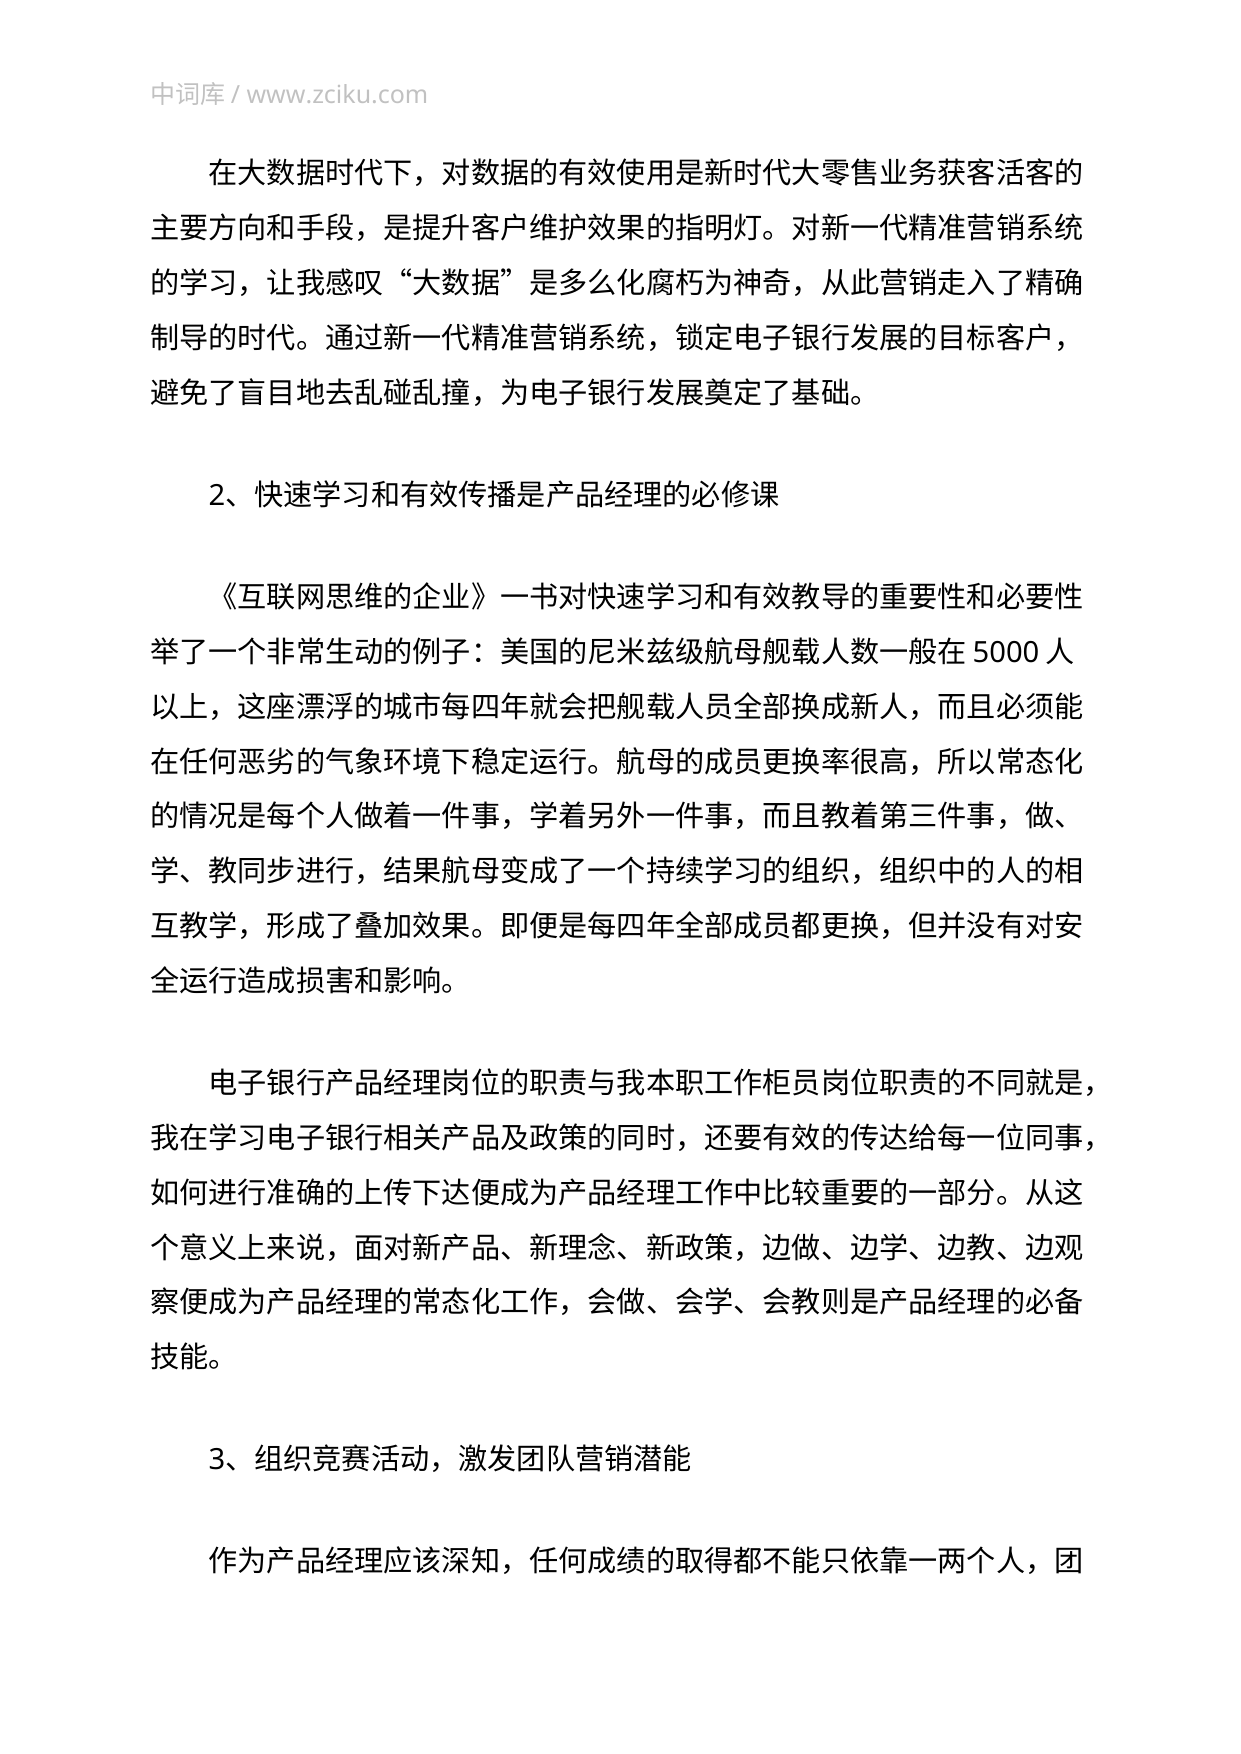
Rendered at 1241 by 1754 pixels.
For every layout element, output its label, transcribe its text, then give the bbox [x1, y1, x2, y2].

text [150, 1538, 1090, 1580]
text 电子银行产品经理岗位的职责与我本职工作柜员岗位职责的不同就是，我在学习电子银行相关产品及政策的同时，还要有效的传达给每一位同事，如何进行准确的上传下达便成为产品经理工作中比较重要的一部分。从这个意义上来说，面对新产品、新理念、新政策，边做、边学、边教、边观察便成为产品经理的常态化工作，会做、会学、会教则是产品经理的必备技能。 [150, 1059, 1090, 1376]
text 2、快速学习和有效传播是产品经理的必修课 [150, 471, 1090, 514]
text 《互联网思维的企业》一书对快速学习和有效教导的重要性和必要性举了一个非常生动的例子：美国的尼米兹级航母舰载人数一般在5000人以上，这座漂浮的城市每四年就会把舰载人员全部换成新人，而且必须能在任何恶劣的气象环境下稳定运行。航母的成员更换率很高，所以常态化的情况是每个人做着一件事，学着另外一件事，而且教着第三件事，做、学、教同步进行，结果航母变成了一个持续学习的组织，组织中的人的相互教学，形成了叠加效果。即便是每四年全部成员都更换，但并没有对安全运行造成损害和影响。 [150, 573, 1090, 1000]
text 在大数据时代下，对数据的有效使用是新时代大零售业务获客活客的主要方向和手段，是提升客户维护效果的指明灯。对新一代精准营销系统的学习，让我感叹“大数据”是多么化腐朽为神奇，从此营销走入了精确制导的时代。通过新一代精准营销系统，锁定电子银行发展的目标客户，避免了盲目地去乱碰乱撞，为电子银行发展奠定了基础。 [150, 150, 1090, 412]
text 3、组织竞赛活动，激发团队营销潜能 [150, 1436, 1090, 1478]
